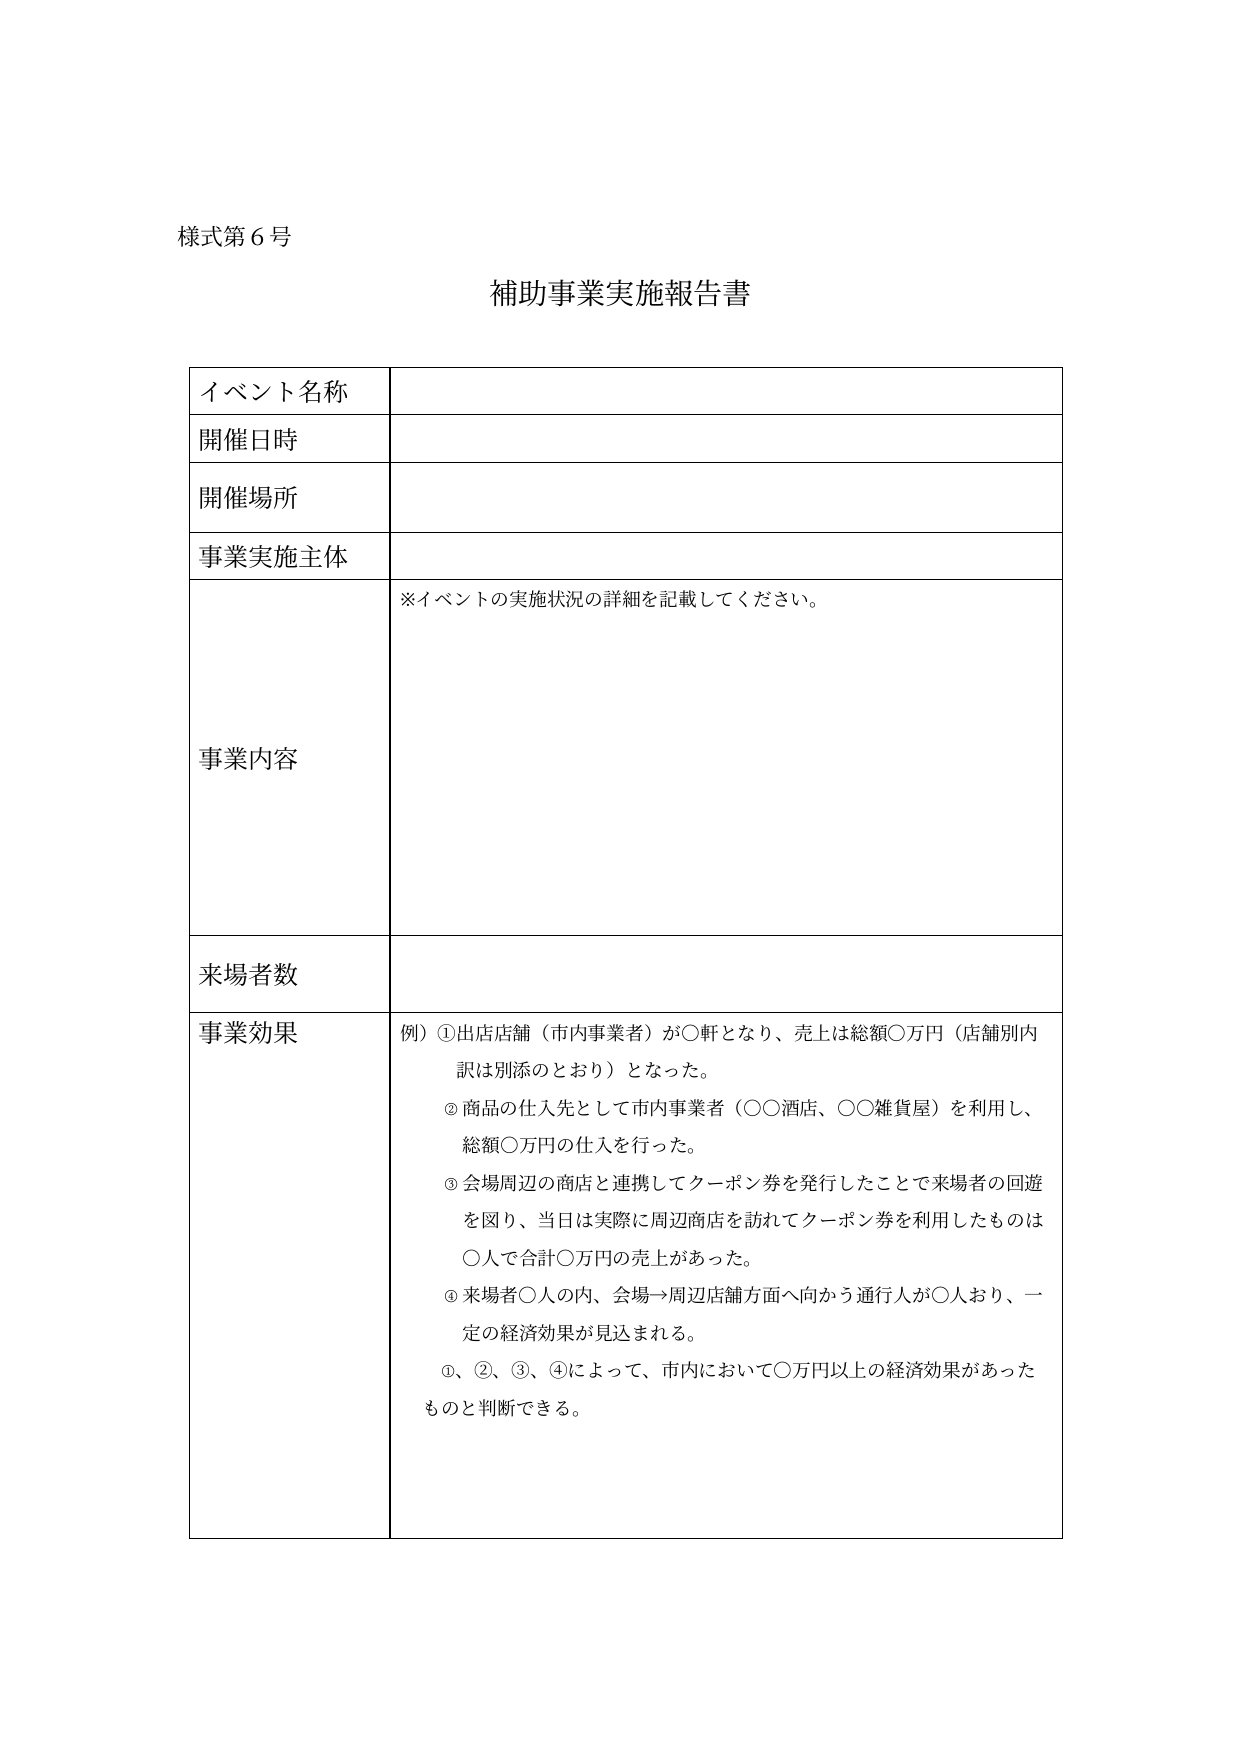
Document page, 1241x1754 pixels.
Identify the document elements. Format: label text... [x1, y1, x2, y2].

table_cell ※イベントの実施状況の詳細を記載してください。 [391, 580, 1062, 934]
table_cell 事業実施主体 [190, 533, 389, 579]
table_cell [391, 1013, 1062, 1538]
table_cell [391, 533, 1062, 579]
table_header [391, 368, 1062, 414]
table_cell 事業内容 [190, 580, 389, 934]
text 補助事業実施報告書 [177, 254, 1063, 329]
table_header イベント名称 [190, 368, 389, 414]
table_cell [391, 463, 1062, 532]
table_cell [391, 936, 1062, 1012]
table_cell 事業効果 [190, 1013, 389, 1538]
table_cell 開催場所 [190, 463, 389, 532]
text 様式第６号 [177, 217, 1063, 254]
table_cell 開催日時 [190, 415, 389, 462]
table_cell 来場者数 [190, 936, 389, 1012]
table_cell [391, 415, 1062, 462]
